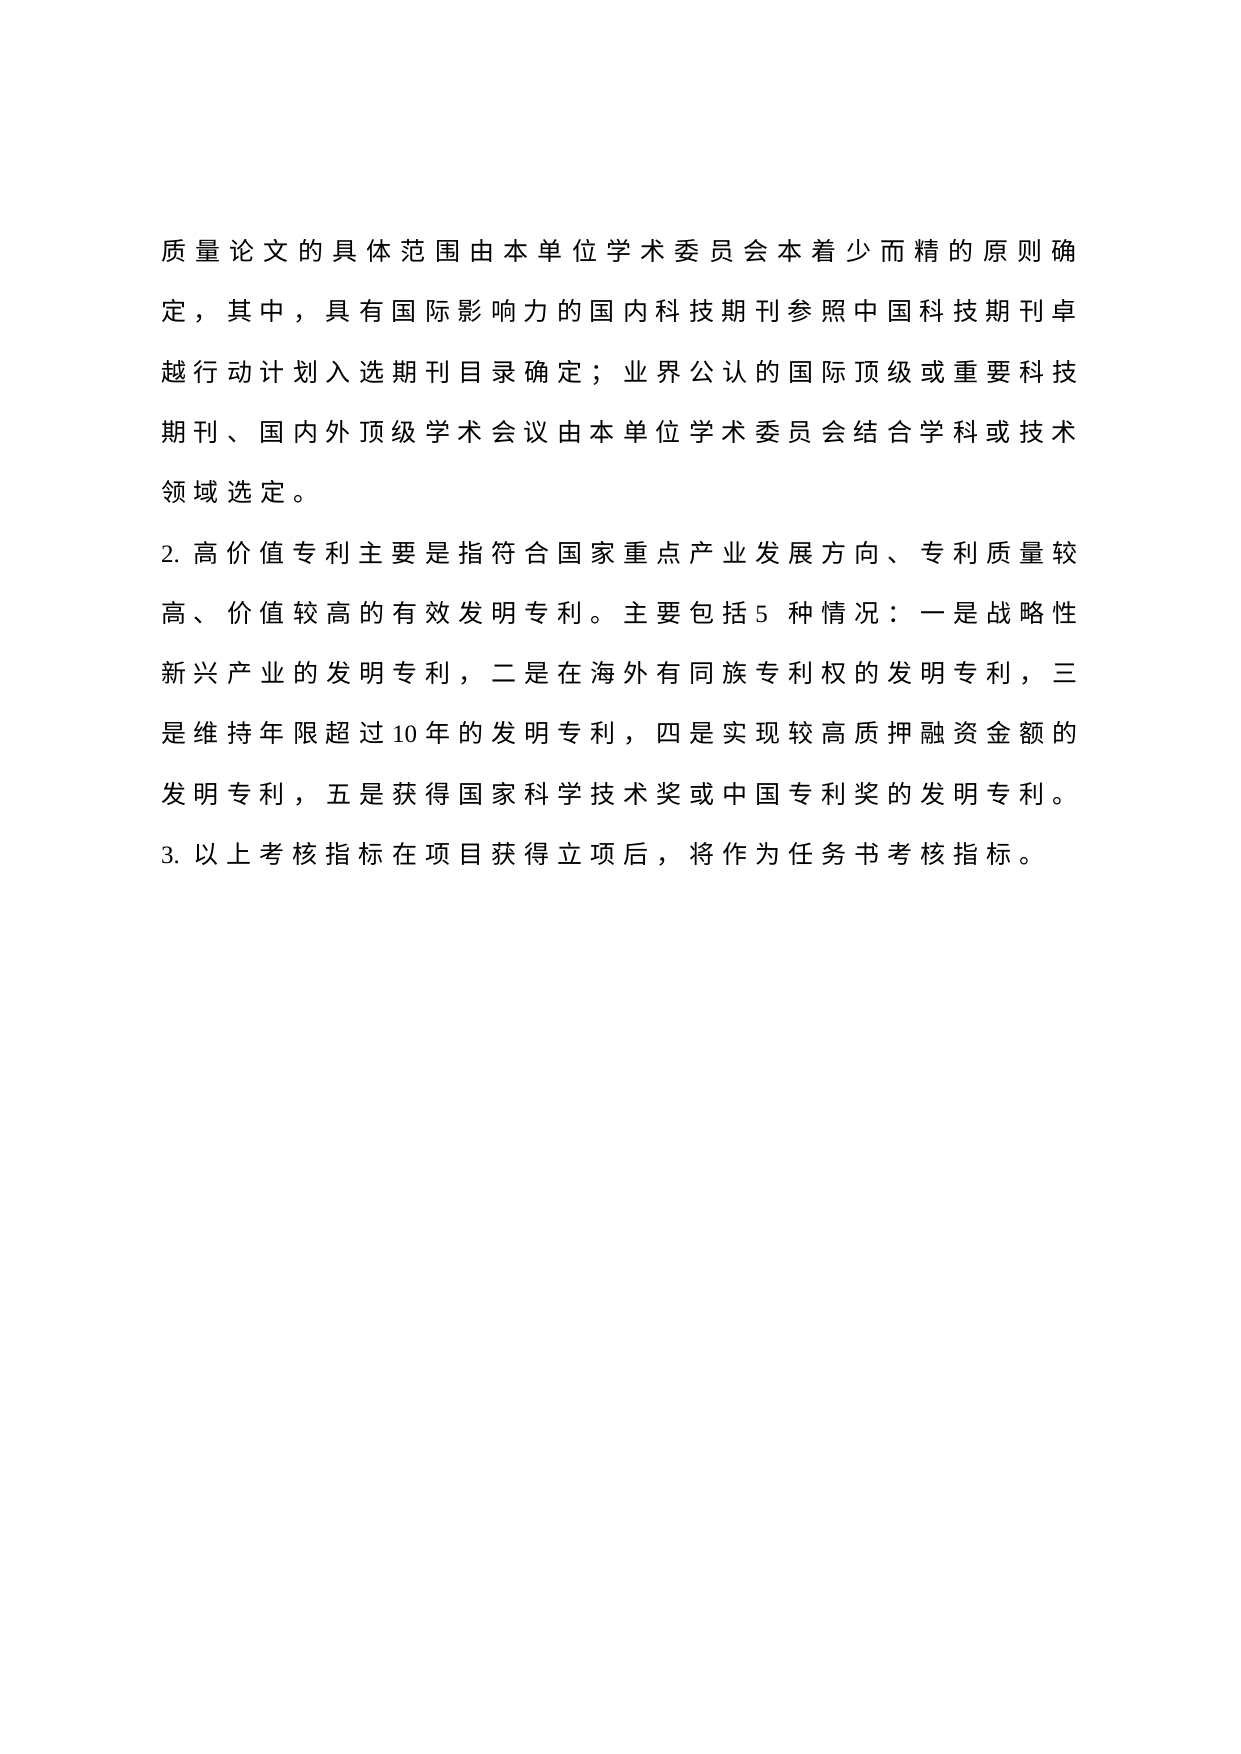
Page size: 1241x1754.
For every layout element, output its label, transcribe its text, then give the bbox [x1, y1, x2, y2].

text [161, 219, 1085, 521]
text 3. 以上考核指标在项目获得立项后，将作为任务书考核指标。 [161, 823, 1085, 883]
text 2. 高价值专利主要是指符合国家重点产业发展方向、专利质量较高、价值较高的有效发明专利。主要包括5种情况：一是战略性新兴产业的发明专利，二是在海外有同族专利权的发明专利，三是维持年限超过10年的发明专利，四是实现较高质押融资金额的发明专利，五是获得国家科学技术奖或中国专利奖的发明专利。 [161, 521, 1085, 823]
